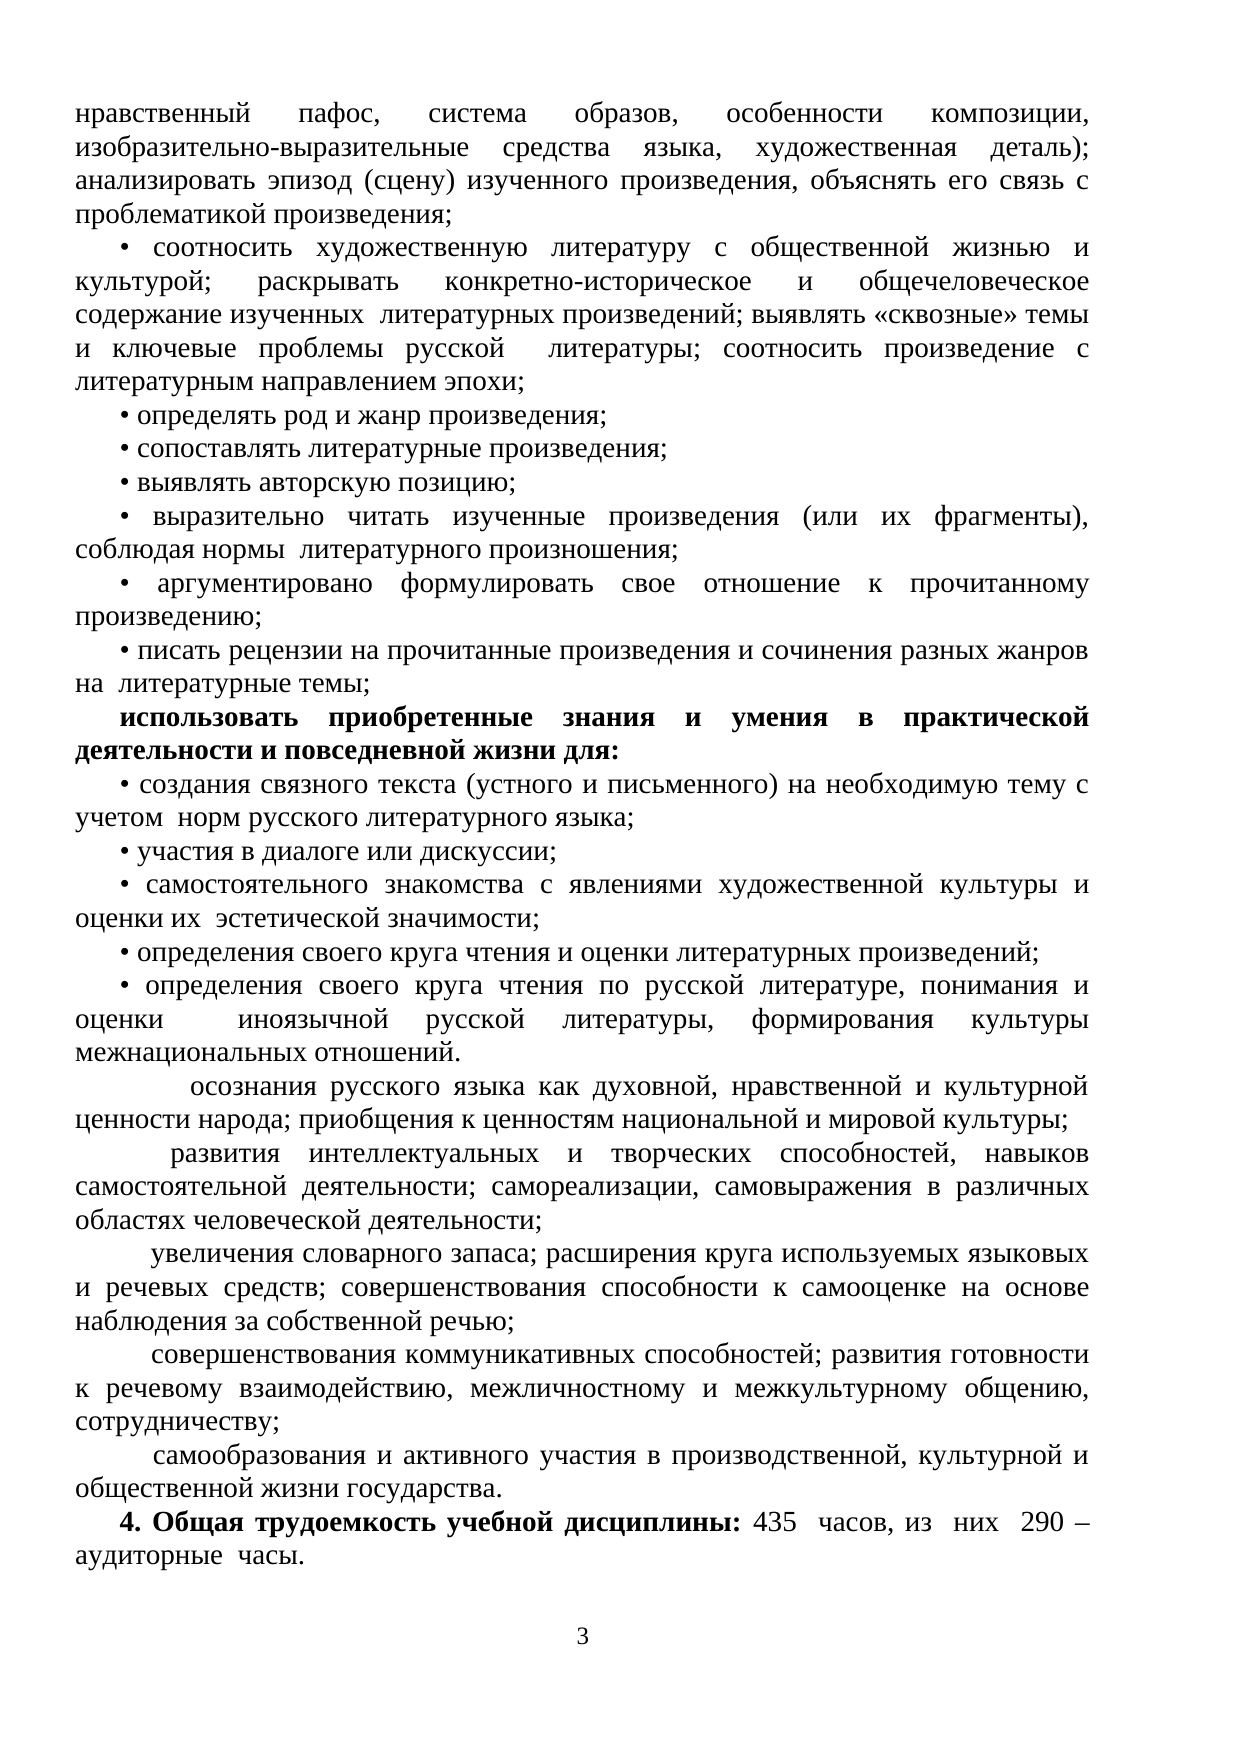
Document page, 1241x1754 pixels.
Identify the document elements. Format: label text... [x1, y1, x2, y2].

text  увеличения словарного запаса; расширения круга используемых языковых и речевых средств; совершенствования способности к самооценке на основе наблюдения за собственной речью; [75, 1236, 1090, 1336]
text • сопоставлять литературные произведения; [75, 431, 1090, 464]
text • писать рецензии на прочитанные произведения и сочинения разных жанров на литературные темы; [75, 632, 1090, 699]
text • определять род и жанр произведения; [75, 397, 1090, 431]
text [75, 95, 1090, 229]
text • участия в диалоге или дискуссии; [75, 833, 1090, 867]
text • аргументировано формулировать свое отношение к прочитанному произведению; [75, 565, 1090, 632]
text • определения своего круга чтения и оценки литературных произведений; [75, 934, 1090, 967]
text  совершенствования коммуникативных способностей; развития готовности к речевому взаимодействию, межличностному и межкультурному общению, сотрудничеству; [75, 1336, 1090, 1437]
text использовать приобретенные знания и умения в практической деятельности и повседневной жизни для: [75, 699, 1090, 766]
text  осознания русского языка как духовной, нравственной и культурной ценности народа; приобщения к ценностям национальной и мировой культуры; [75, 1068, 1090, 1135]
text • определения своего круга чтения по русской литературе, понимания и оценки иноязычной русской литературы, формирования культуры межнациональных отношений. [75, 967, 1090, 1068]
text 4. Общая трудоемкость учебной дисциплины: 435 часов, из них 290 – аудиторные часы. [75, 1504, 1090, 1571]
text • выразительно читать изученные произведения (или их фрагменты), соблюдая нормы литературного произношения; [75, 498, 1090, 565]
text • создания связного текста (устного и письменного) на необходимую тему с учетом норм русского литературного языка; [75, 766, 1090, 833]
text • соотносить художественную литературу с общественной жизнью и культурой; раскрывать конкретно-историческое и общечеловеческое содержание изученных литературных произведений; выявлять «сквозные» темы и ключевые проблемы русской литературы; соотносить произведение с литературным направлением эпохи; [75, 229, 1090, 397]
text  самообразования и активного участия в производственной, культурной и общественной жизни государства. [75, 1437, 1090, 1504]
text  развития интеллектуальных и творческих способностей, навыков самостоятельной деятельности; самореализации, самовыражения в различных областях человеческой деятельности; [75, 1135, 1090, 1236]
text • самостоятельного знакомства с явлениями художественной культуры и оценки их эстетической значимости; [75, 867, 1090, 934]
text • выявлять авторскую позицию; [75, 464, 1090, 498]
